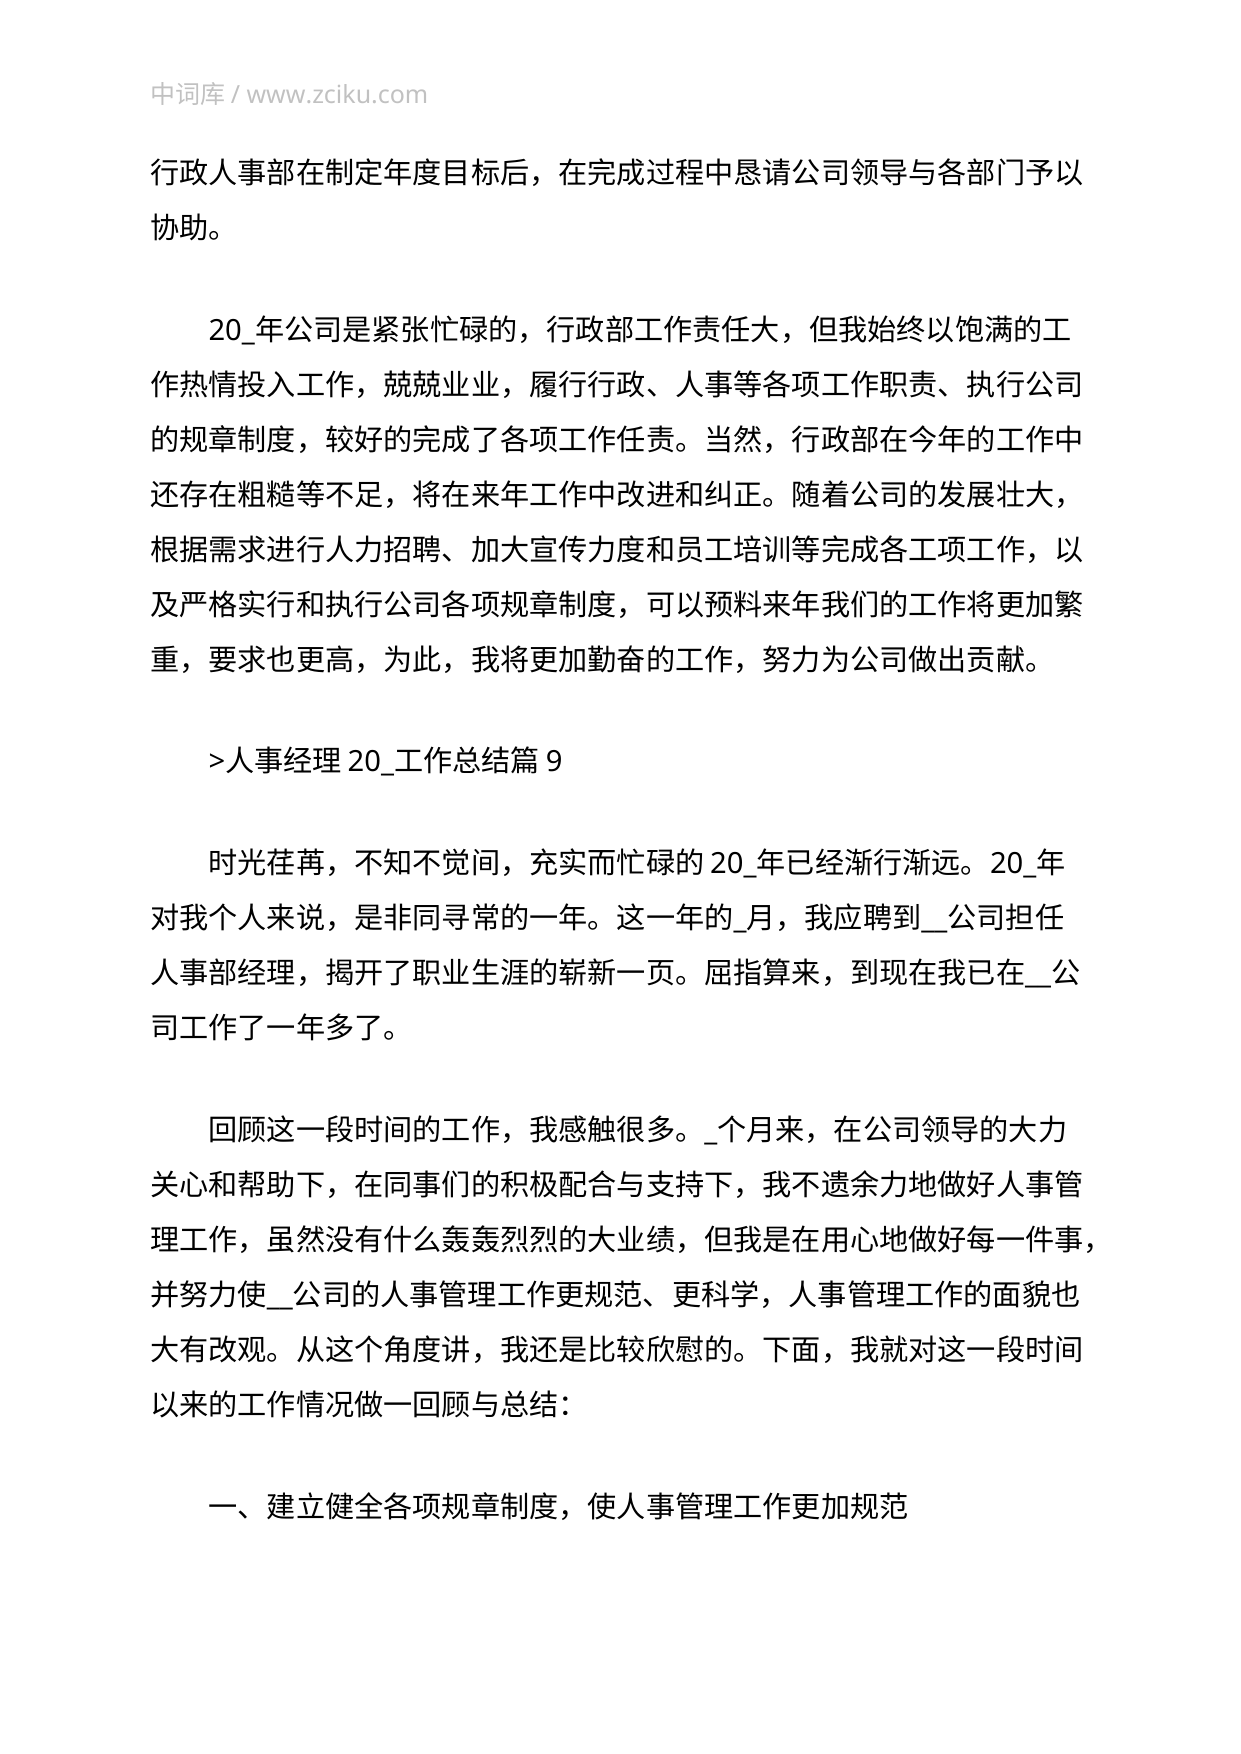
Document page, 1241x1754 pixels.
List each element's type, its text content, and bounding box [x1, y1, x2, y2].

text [150, 150, 1090, 247]
text 20_年公司是紧张忙碌的，行政部工作责任大，但我始终以饱满的工作热情投入工作，兢兢业业，履行行政、人事等各项工作职责、执行公司的规章制度，较好的完成了各项工作任责。当然，行政部在今年的工作中还存在粗糙等不足，将在来年工作中改进和纠正。随着公司的发展壮大，根据需求进行人力招聘、加大宣传力度和员工培训等完成各工项工作，以及严格实行和执行公司各项规章制度，可以预料来年我们的工作将更加繁重，要求也更高，为此，我将更加勤奋的工作，努力为公司做出贡献。 [150, 307, 1090, 678]
text 一、建立健全各项规章制度，使人事管理工作更加规范 [150, 1483, 1090, 1525]
text 时光荏苒，不知不觉间，充实而忙碌的20_年已经渐行渐远。20_年对我个人来说，是非同寻常的一年。这一年的_月，我应聘到__公司担任人事部经理，揭开了职业生涯的崭新一页。屈指算来，到现在我已在__公司工作了一年多了。 [150, 840, 1090, 1047]
text 回顾这一段时间的工作，我感触很多。_个月来，在公司领导的大力关心和帮助下，在同事们的积极配合与支持下，我不遗余力地做好人事管理工作，虽然没有什么轰轰烈烈的大业绩，但我是在用心地做好每一件事，并努力使__公司的人事管理工作更规范、更科学，人事管理工作的面貌也大有改观。从这个角度讲，我还是比较欣慰的。下面，我就对这一段时间以来的工作情况做一回顾与总结： [150, 1107, 1090, 1424]
text >人事经理20_工作总结篇9 [150, 738, 1090, 780]
